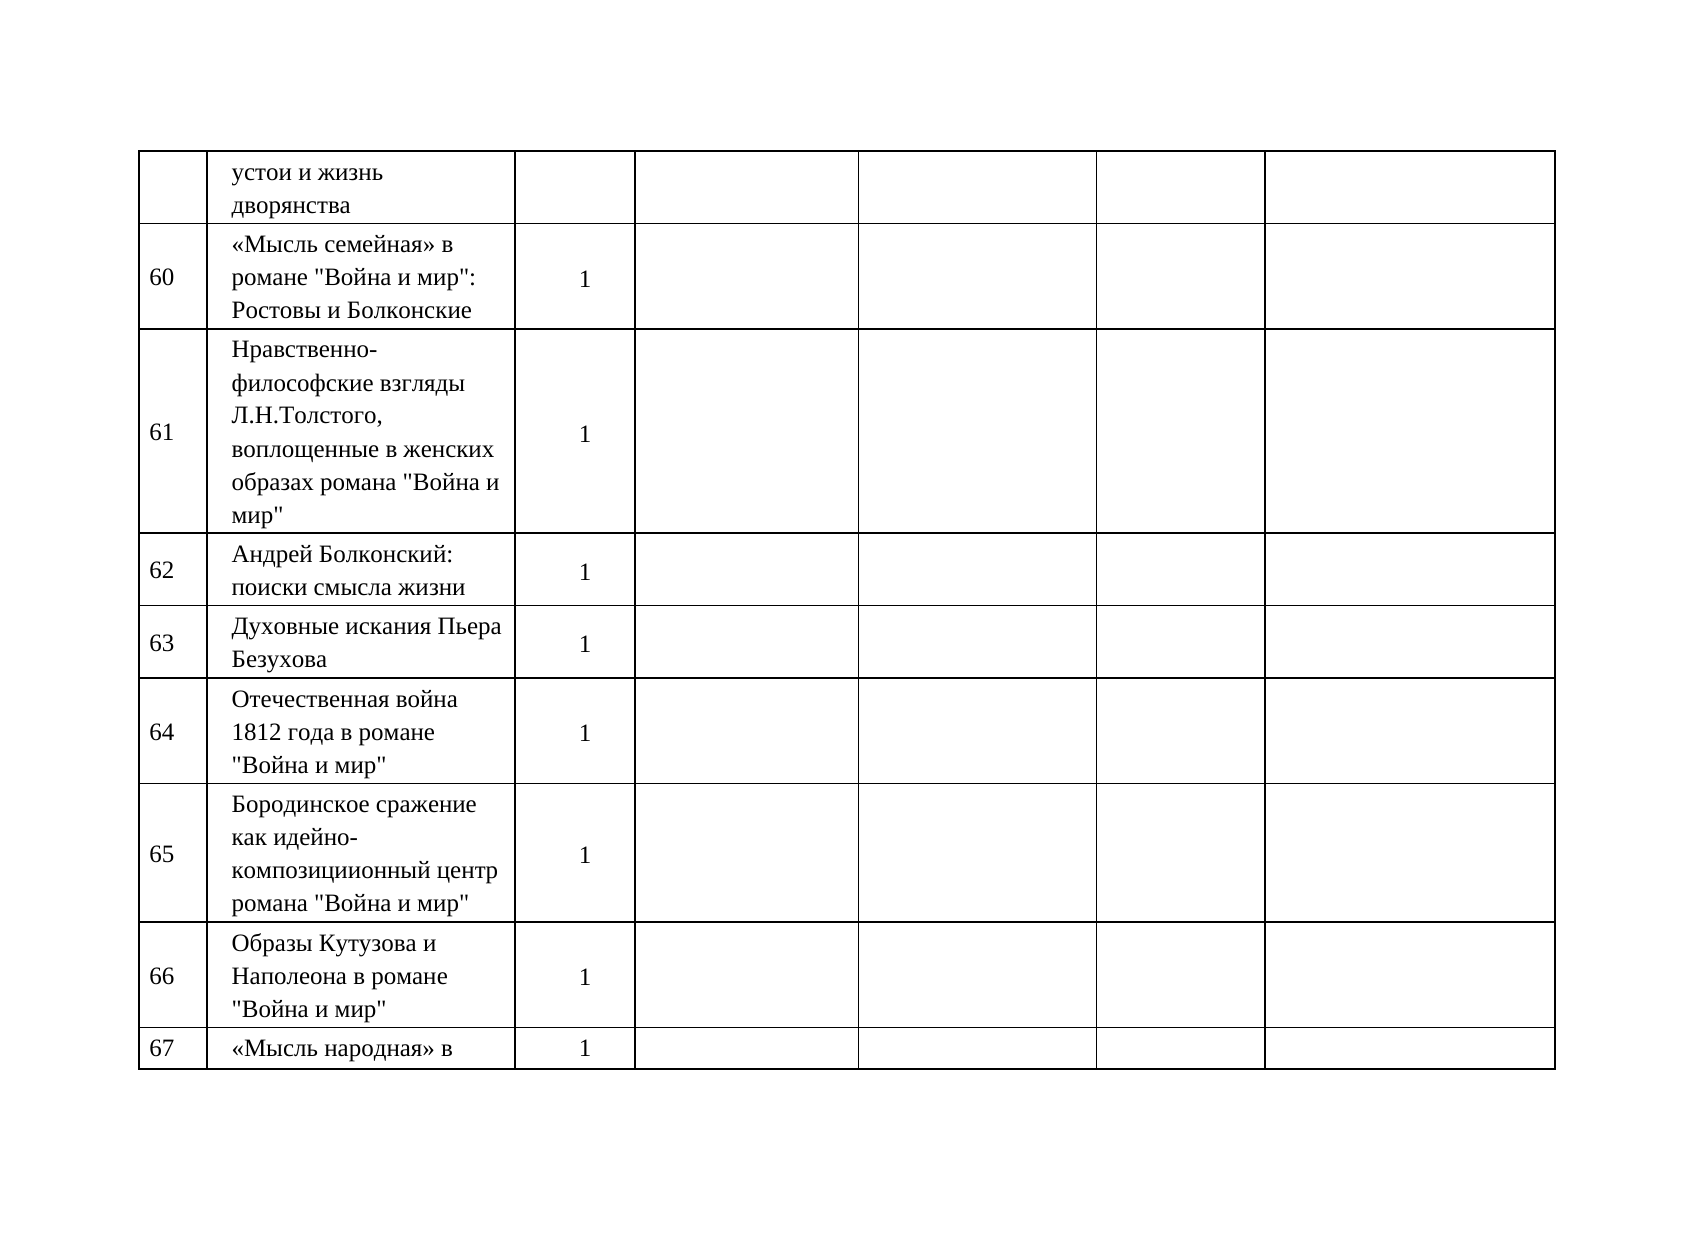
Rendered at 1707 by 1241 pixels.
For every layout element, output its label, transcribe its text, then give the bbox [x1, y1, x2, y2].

table_cell [859, 152, 1096, 222]
table_cell [636, 1028, 858, 1068]
table_cell 1 [516, 534, 634, 605]
table_cell [1097, 534, 1264, 605]
table_cell 63 [140, 606, 206, 677]
table_cell [636, 534, 858, 605]
table_cell [1266, 534, 1554, 605]
table_cell Нравственно-философские взгляды Л.Н.Толстого, воплощенные в женских образах романа "Война и мир" [208, 330, 514, 532]
table_cell [1266, 606, 1554, 677]
table_cell [1097, 224, 1264, 328]
table_cell [1266, 784, 1554, 921]
table_cell [1097, 606, 1264, 677]
table_cell [636, 606, 858, 677]
table_cell 1 [516, 606, 634, 677]
table_cell [859, 923, 1096, 1026]
table_cell [1266, 330, 1554, 532]
table_cell 66 [140, 923, 206, 1026]
table_cell 1 [516, 224, 634, 328]
table_cell 1 [516, 330, 634, 532]
table_cell Бородинское сражение как идейно-композициионный центр романа "Война и мир" [208, 784, 514, 921]
table_cell 1 [516, 152, 634, 222]
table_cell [208, 152, 514, 222]
table_cell 60 [140, 224, 206, 328]
table_cell 64 [140, 679, 206, 782]
table_cell [1266, 152, 1554, 222]
table_cell [859, 784, 1096, 921]
table_cell 59 [140, 152, 206, 222]
table_cell 62 [140, 534, 206, 605]
table_cell [1097, 330, 1264, 532]
table_cell [1266, 1028, 1554, 1068]
table_cell 1 [516, 1028, 634, 1068]
table_cell [1097, 923, 1264, 1026]
table_cell [859, 534, 1096, 605]
table_cell 61 [140, 330, 206, 532]
table_cell 65 [140, 784, 206, 921]
table_cell «Мысль семейная» в романе "Война и мир": Ростовы и Болконские [208, 224, 514, 328]
table_cell Духовные искания Пьера Безухова [208, 606, 514, 677]
table_cell [1266, 224, 1554, 328]
table_cell [1097, 152, 1264, 222]
table_cell 1 [516, 784, 634, 921]
table_cell [1097, 1028, 1264, 1068]
table_cell Андрей Болконский: поиски смысла жизни [208, 534, 514, 605]
table_cell 1 [516, 923, 634, 1026]
table_cell [1097, 784, 1264, 921]
table_cell [636, 330, 858, 532]
table_cell [859, 679, 1096, 782]
table_cell Отечественная война 1812 года в романе "Война и мир" [208, 679, 514, 782]
table_cell [859, 330, 1096, 532]
table_cell [636, 784, 858, 921]
table_cell 67 [140, 1028, 206, 1068]
table_cell [1266, 923, 1554, 1026]
table_cell [636, 152, 858, 222]
table_cell [1266, 679, 1554, 782]
table_cell [636, 224, 858, 328]
table_cell [636, 679, 858, 782]
table_cell [859, 224, 1096, 328]
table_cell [208, 1028, 514, 1068]
table_cell Образы Кутузова и Наполеона в романе "Война и мир" [208, 923, 514, 1026]
table_cell [859, 606, 1096, 677]
table_cell 1 [516, 679, 634, 782]
table_cell [859, 1028, 1096, 1068]
table_cell [636, 923, 858, 1026]
table_cell [1097, 679, 1264, 782]
